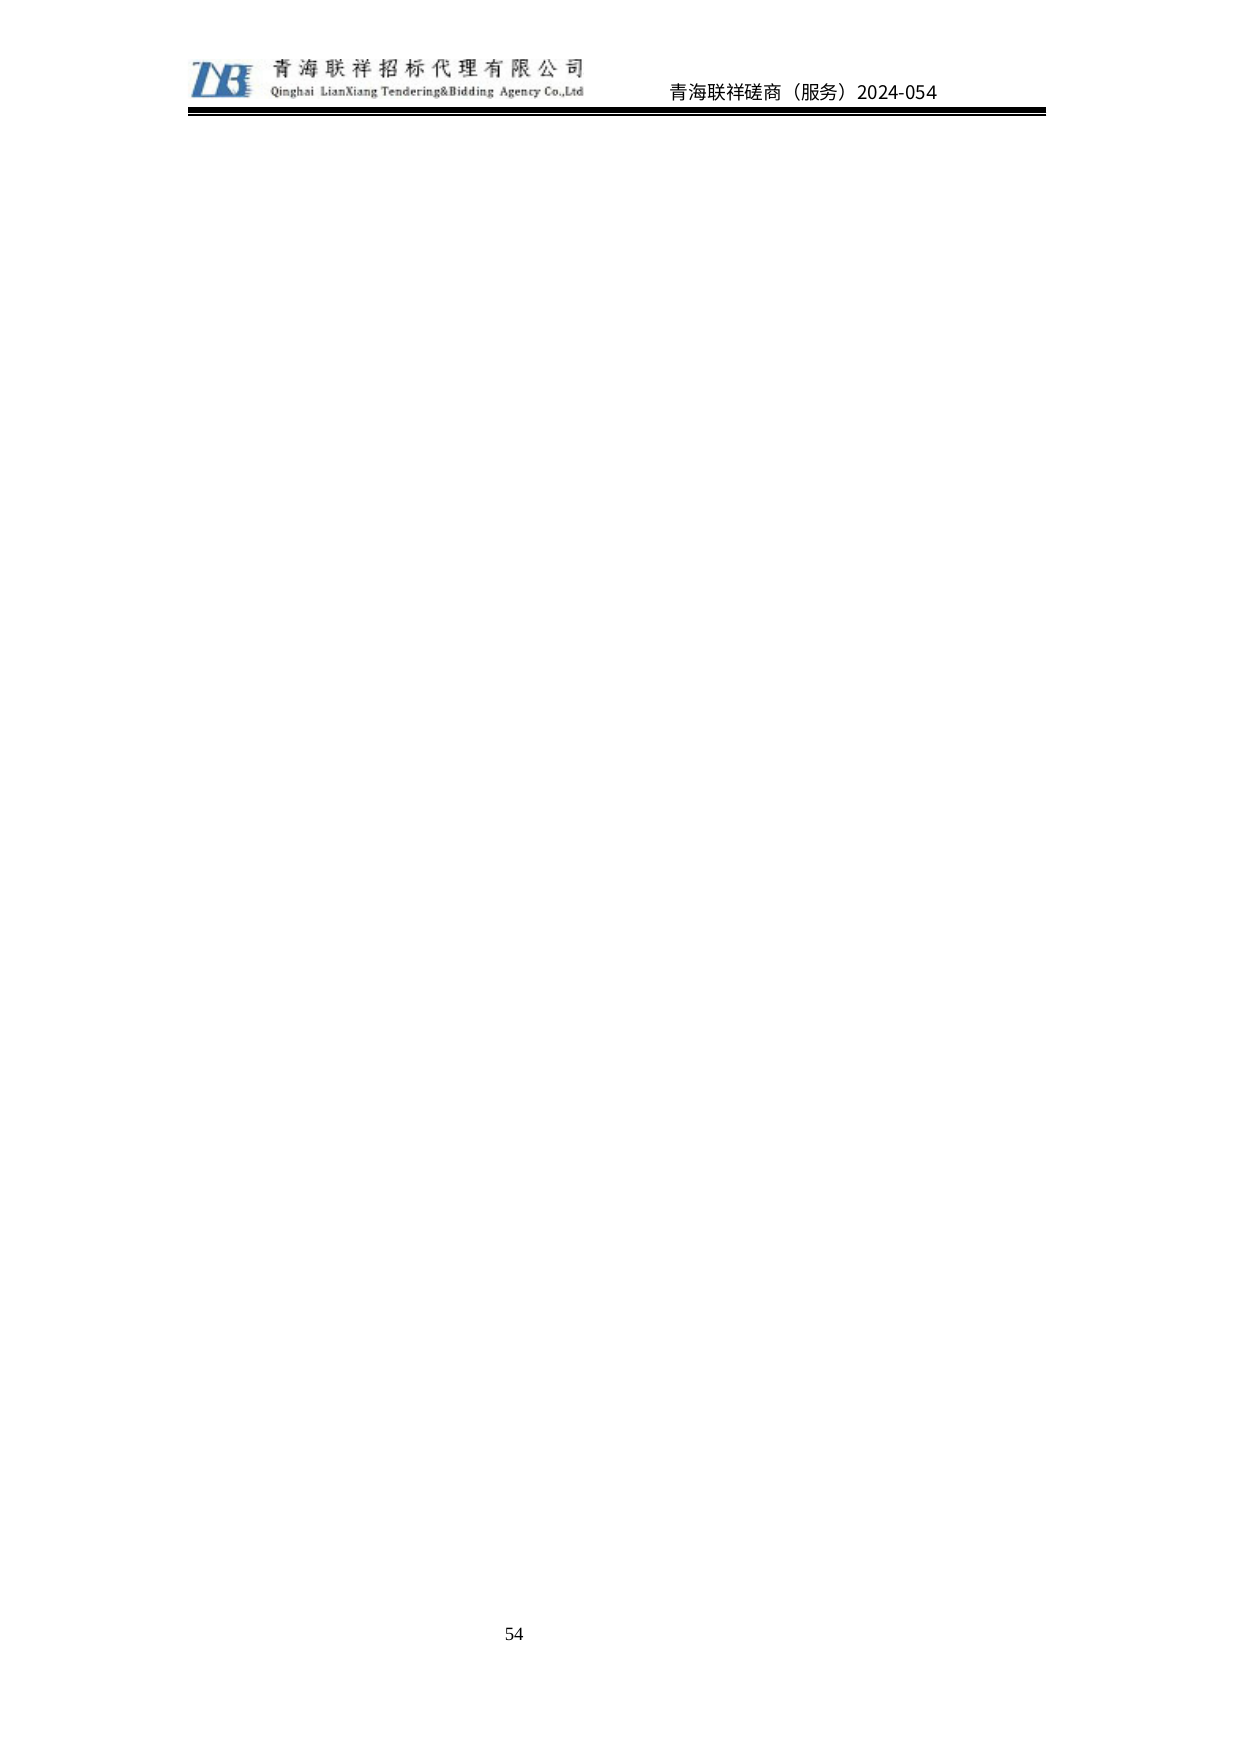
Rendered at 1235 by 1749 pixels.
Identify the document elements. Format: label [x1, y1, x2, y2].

picture [187, 59, 584, 99]
